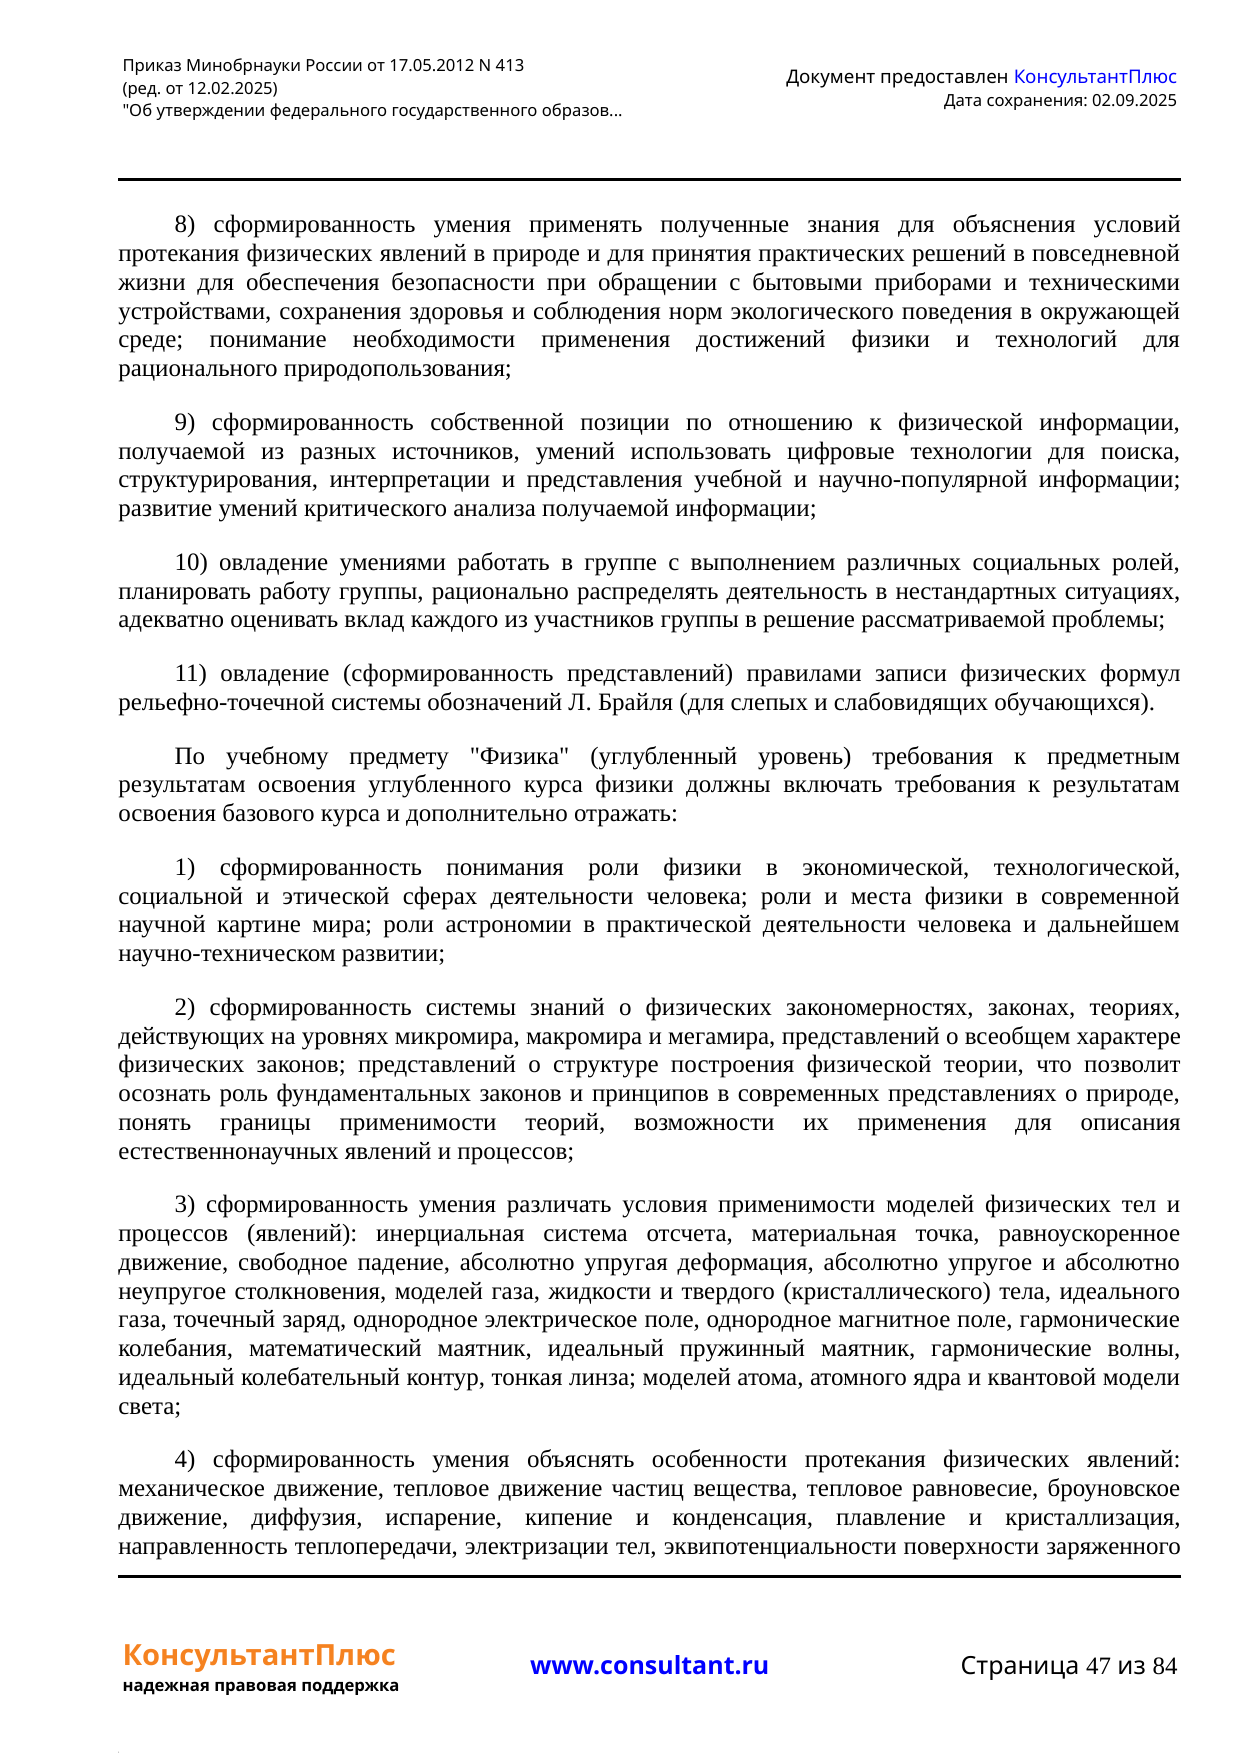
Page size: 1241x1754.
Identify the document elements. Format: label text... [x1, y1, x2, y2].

text 1) сформированность понимания роли физики в экономической, технологической, социальной и этической сферах деятельности человека; роли и места физики в современной научной картине мира; роли астрономии в практической деятельности человека и дальнейшем научно-техническом развитии; [118, 852, 1181, 967]
text 8) сформированность умения применять полученные знания для объяснения условий протекания физических явлений в природе и для принятия практических решений в повседневной жизни для обеспечения безопасности при обращении с бытовыми приборами и техническими устройствами, сохранения здоровья и соблюдения норм экологического поведения в окружающей среде; понимание необходимости применения достижений физики и технологий для рационального природопользования; [118, 209, 1181, 382]
text 3) сформированность умения различать условия применимости моделей физических тел и процессов (явлений): инерциальная система отсчета, материальная точка, равноускоренное движение, свободное падение, абсолютно упругая деформация, абсолютно упругое и абсолютно неупругое столкновения, моделей газа, жидкости и твердого (кристаллического) тела, идеального газа, точечный заряд, однородное электрическое поле, однородное магнитное поле, гармонические колебания, математический маятник, идеальный пружинный маятник, гармонические волны, идеальный колебательный контур, тонкая линза; моделей атома, атомного ядра и квантовой модели света; [118, 1189, 1181, 1419]
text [118, 1444, 1181, 1559]
text 11) овладение (сформированность представлений) правилами записи физических формул рельефно-точечной системы обозначений Л. Брайля (для слепых и слабовидящих обучающихся). [118, 658, 1181, 716]
text По учебному предмету "Физика" (углубленный уровень) требования к предметным результатам освоения углубленного курса физики должны включать требования к результатам освоения базового курса и дополнительно отражать: [118, 741, 1181, 827]
text 2) сформированность системы знаний о физических закономерностях, законах, теориях, действующих на уровнях микромира, макромира и мегамира, представлений о всеобщем характере физических законов; представлений о структуре построения физической теории, что позволит осознать роль фундаментальных законов и принципов в современных представлениях о природе, понять границы применимости теорий, возможности их применения для описания естественнонаучных явлений и процессов; [118, 992, 1181, 1164]
text 9) сформированность собственной позиции по отношению к физической информации, получаемой из разных источников, умений использовать цифровые технологии для поиска, структурирования, интерпретации и представления учебной и научно-популярной информации; развитие умений критического анализа получаемой информации; [118, 407, 1181, 522]
text 10) овладение умениями работать в группе с выполнением различных социальных ролей, планировать работу группы, рационально распределять деятельность в нестандартных ситуациях, адекватно оценивать вклад каждого из участников группы в решение рассматриваемой проблемы; [118, 547, 1181, 633]
